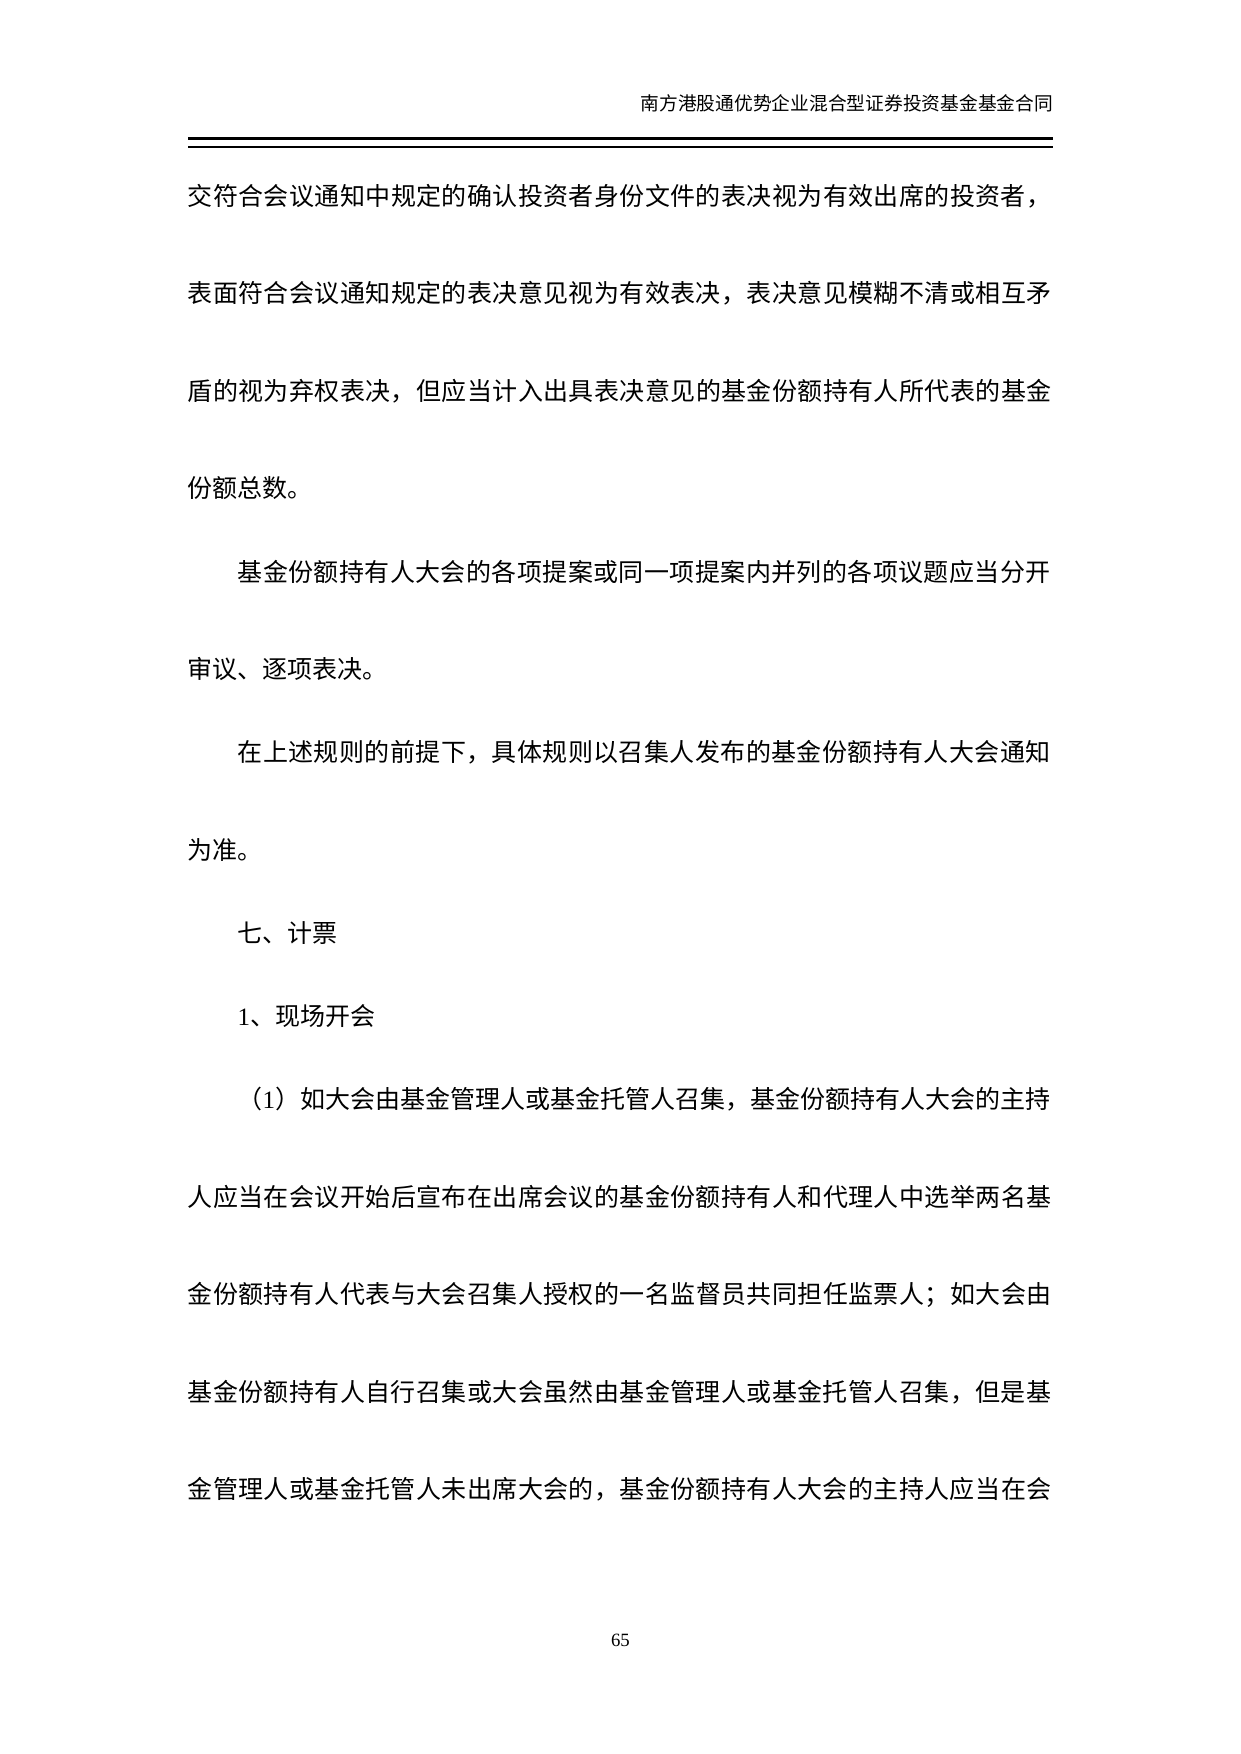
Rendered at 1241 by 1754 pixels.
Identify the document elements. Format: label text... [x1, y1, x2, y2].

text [187, 162, 1053, 519]
text 基金份额持有人大会的各项提案或同一项提案内并列的各项议题应当分开审议、逐项表决。 [187, 538, 1053, 700]
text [187, 1065, 1053, 1520]
text 七、计票 [187, 899, 1053, 964]
text 1、现场开会 [187, 982, 1053, 1047]
text 在上述规则的前提下，具体规则以召集人发布的基金份额持有人大会通知为准。 [187, 718, 1053, 881]
